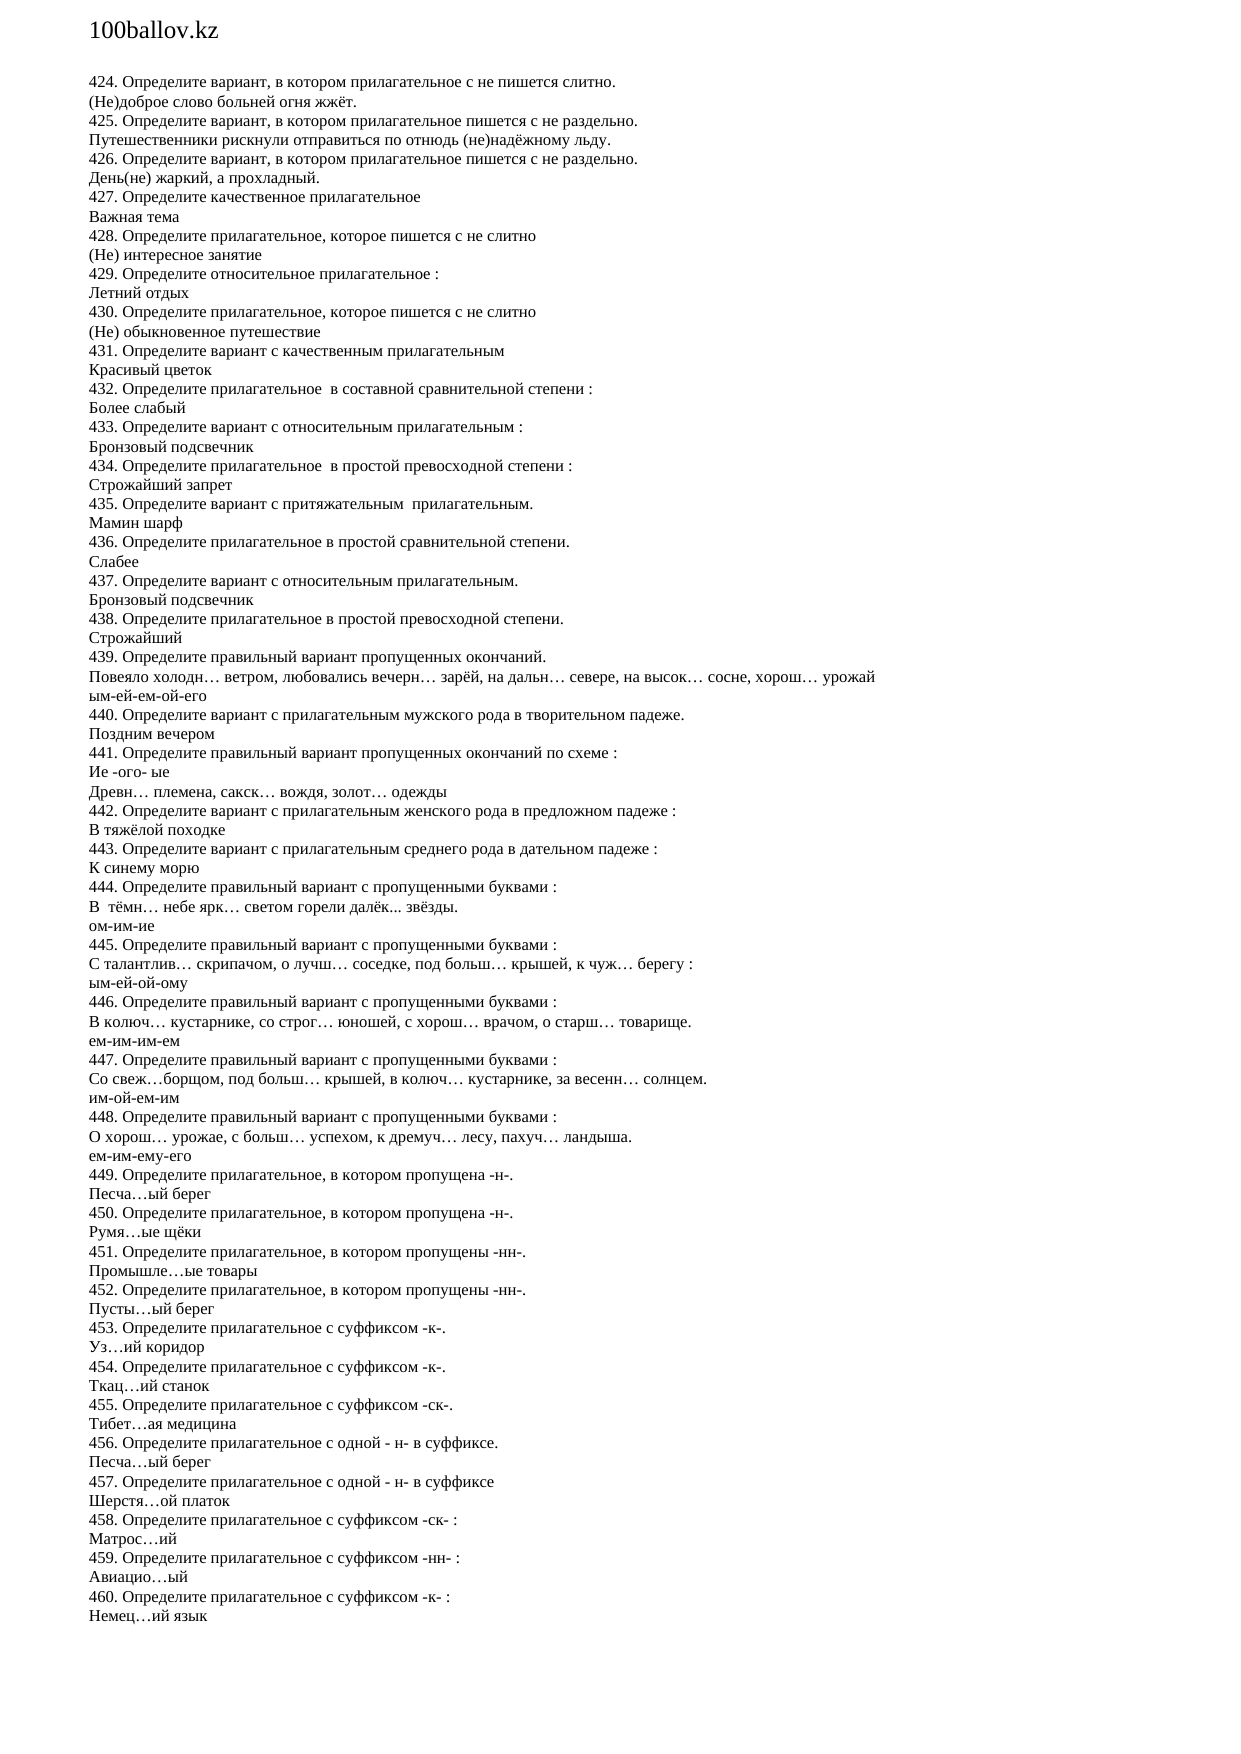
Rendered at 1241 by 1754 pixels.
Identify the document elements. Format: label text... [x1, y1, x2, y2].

text Более слабый [89, 398, 1152, 417]
text О хорош… урожае, с больш… успехом, к дремуч… лесу, пахуч… ландыша. [89, 1126, 1152, 1146]
text Красивый цветок [89, 360, 1152, 379]
text 450. Определите прилагательное, в котором пропущена -н-. [89, 1203, 1152, 1222]
text им-ой-ем-им [89, 1088, 1152, 1107]
text Матрос…ий [89, 1529, 1152, 1548]
text Бронзовый подсвечник [89, 590, 1152, 609]
text Строжайший запрет [89, 475, 1152, 494]
text 438. Определите прилагательное в простой превосходной степени. [89, 609, 1152, 628]
text 445. Определите правильный вариант с пропущенными буквами : [89, 935, 1152, 954]
text Тибет…ая медицина [89, 1414, 1152, 1433]
text С талантлив… скрипачом, о лучш… соседке, под больш… крышей, к чуж… берегу : [89, 954, 1152, 973]
text 447. Определите правильный вариант с пропущенными буквами : [89, 1050, 1152, 1069]
text Ие -ого- ые [89, 762, 1152, 781]
text 426. Определите вариант, в котором прилагательное пишется с не раздельно. [89, 149, 1152, 168]
text Авиацио…ый [89, 1567, 1152, 1586]
text 446. Определите правильный вариант с пропущенными буквами : [89, 992, 1152, 1011]
text 442. Определите вариант с прилагательным женского рода в предложном падеже : [89, 801, 1152, 820]
text Уз…ий коридор [89, 1337, 1152, 1356]
text В колюч… кустарнике, со строг… юношей, с хорош… врачом, о старш… товарище. [89, 1011, 1152, 1031]
text 459. Определите прилагательное с суффиксом -нн- : [89, 1548, 1152, 1567]
text Со свеж…борщом, под больш… крышей, в колюч… кустарнике, за весенн… солнцем. [89, 1069, 1152, 1088]
text 425. Определите вариант, в котором прилагательное пишется с не раздельно. [89, 111, 1152, 130]
text ем-им-ему-его [89, 1146, 1152, 1165]
text 429. Определите относительное прилагательное : [89, 264, 1152, 283]
text 432. Определите прилагательное в составной сравнительной степени : [89, 379, 1152, 398]
text 448. Определите правильный вариант с пропущенными буквами : [89, 1107, 1152, 1126]
text (Не)доброе слово больней огня жжёт. [89, 91, 1152, 111]
text 435. Определите вариант с притяжательным прилагательным. [89, 494, 1152, 513]
text (Не) обыкновенное путешествие [89, 321, 1152, 341]
text Поздним вечером [89, 724, 1152, 743]
text Ткац…ий станок [89, 1376, 1152, 1395]
text К синему морю [89, 858, 1152, 877]
text ем-им-им-ем [89, 1031, 1152, 1050]
text Промышле…ые товары [89, 1261, 1152, 1280]
text 441. Определите правильный вариант пропущенных окончаний по схеме : [89, 743, 1152, 762]
text 428. Определите прилагательное, которое пишется с не слитно [89, 226, 1152, 245]
text (Не) интересное занятие [89, 245, 1152, 264]
text 431. Определите вариант с качественным прилагательным [89, 341, 1152, 360]
text Строжайший [89, 628, 1152, 647]
text 452. Определите прилагательное, в котором пропущены -нн-. [89, 1280, 1152, 1299]
text Песча…ый берег [89, 1452, 1152, 1471]
text 433. Определите вариант с относительным прилагательным : [89, 417, 1152, 436]
text 436. Определите прилагательное в простой сравнительной степени. [89, 532, 1152, 551]
text Летний отдых [89, 283, 1152, 302]
text 440. Определите вариант с прилагательным мужского рода в творительном падеже. [89, 705, 1152, 724]
text ом-им-ие [89, 916, 1152, 935]
text День(не) жаркий, а прохладный. [89, 168, 1152, 187]
text 458. Определите прилагательное с суффиксом -ск- : [89, 1510, 1152, 1529]
text Древн… племена, сакск… вождя, золот… одежды [89, 781, 1152, 801]
text Песча…ый берег [89, 1184, 1152, 1203]
text ым-ей-ем-ой-его [89, 686, 1152, 705]
text Пусты…ый берег [89, 1299, 1152, 1318]
text Румя…ые щёки [89, 1222, 1152, 1241]
text Бронзовый подсвечник [89, 436, 1152, 456]
text ым-ей-ой-ому [89, 973, 1152, 992]
text 449. Определите прилагательное, в котором пропущена -н-. [89, 1165, 1152, 1184]
text 427. Определите качественное прилагательное [89, 187, 1152, 206]
text 455. Определите прилагательное с суффиксом -ск-. [89, 1395, 1152, 1414]
text В тёмн… небе ярк… светом горели далёк... звёзды. [89, 896, 1152, 916]
text 443. Определите вариант с прилагательным среднего рода в дательном падеже : [89, 839, 1152, 858]
text Мамин шарф [89, 513, 1152, 532]
text Путешественники рискнули отправиться по отнюдь (не)надёжному льду. [89, 130, 1152, 149]
text 457. Определите прилагательное с одной - н- в суффиксе [89, 1471, 1152, 1491]
text 437. Определите вариант с относительным прилагательным. [89, 571, 1152, 590]
text 430. Определите прилагательное, которое пишется с не слитно [89, 302, 1152, 321]
text 434. Определите прилагательное в простой превосходной степени : [89, 456, 1152, 475]
text Повеяло холодн… ветром, любовались вечерн… зарёй, на дальн… севере, на высок… сосне, хорош… урожай [89, 666, 1152, 686]
text 453. Определите прилагательное с суффиксом -к-. [89, 1318, 1152, 1337]
text 424. Определите вариант, в котором прилагательное с не пишется слитно. [89, 72, 1152, 91]
text 460. Определите прилагательное с суффиксом -к- : [89, 1586, 1152, 1606]
text Немец…ий язык [89, 1606, 1152, 1625]
text Важная тема [89, 206, 1152, 226]
text В тяжёлой походке [89, 820, 1152, 839]
text 439. Определите правильный вариант пропущенных окончаний. [89, 647, 1152, 666]
text 451. Определите прилагательное, в котором пропущены -нн-. [89, 1241, 1152, 1261]
text Шерстя…ой платок [89, 1491, 1152, 1510]
text 456. Определите прилагательное с одной - н- в суффиксе. [89, 1433, 1152, 1452]
text 454. Определите прилагательное с суффиксом -к-. [89, 1356, 1152, 1376]
text Слабее [89, 551, 1152, 571]
text 444. Определите правильный вариант с пропущенными буквами : [89, 877, 1152, 896]
